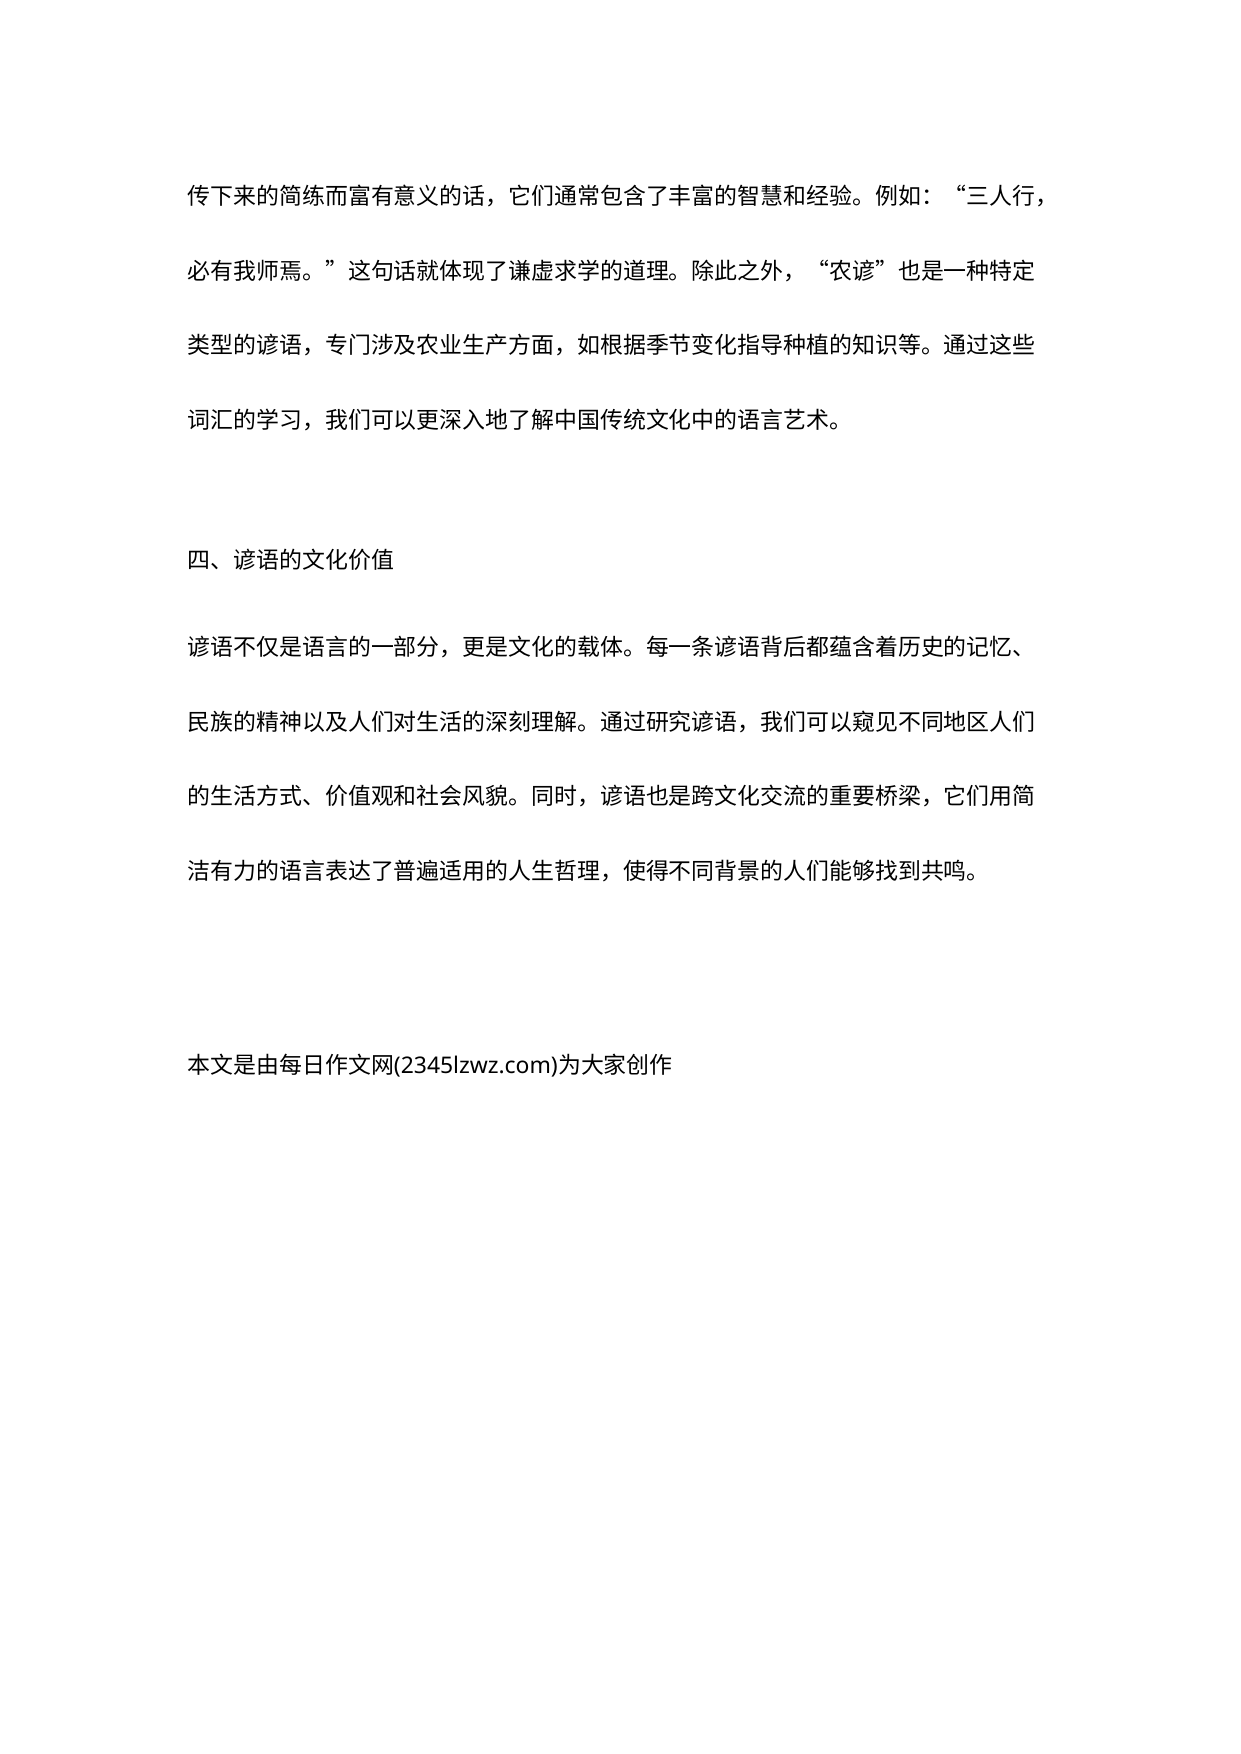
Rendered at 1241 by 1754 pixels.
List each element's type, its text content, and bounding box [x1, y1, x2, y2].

text 谚语不仅是语言的一部分，更是文化的载体。每一条谚语背后都蕴含着历史的记忆、民族的精神以及人们对生活的深刻理解。通过研究谚语，我们可以窥见不同地区人们的生活方式、价值观和社会风貌。同时，谚语也是跨文化交流的重要桥梁，它们用简洁有力的语言表达了普遍适用的人生哲理，使得不同背景的人们能够找到共鸣。 [187, 613, 1053, 902]
text 四、谚语的文化价值 [187, 526, 1053, 591]
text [187, 162, 1053, 451]
text 本文是由每日作文网(2345lzwz.com)为大家创作 [187, 1031, 1053, 1096]
